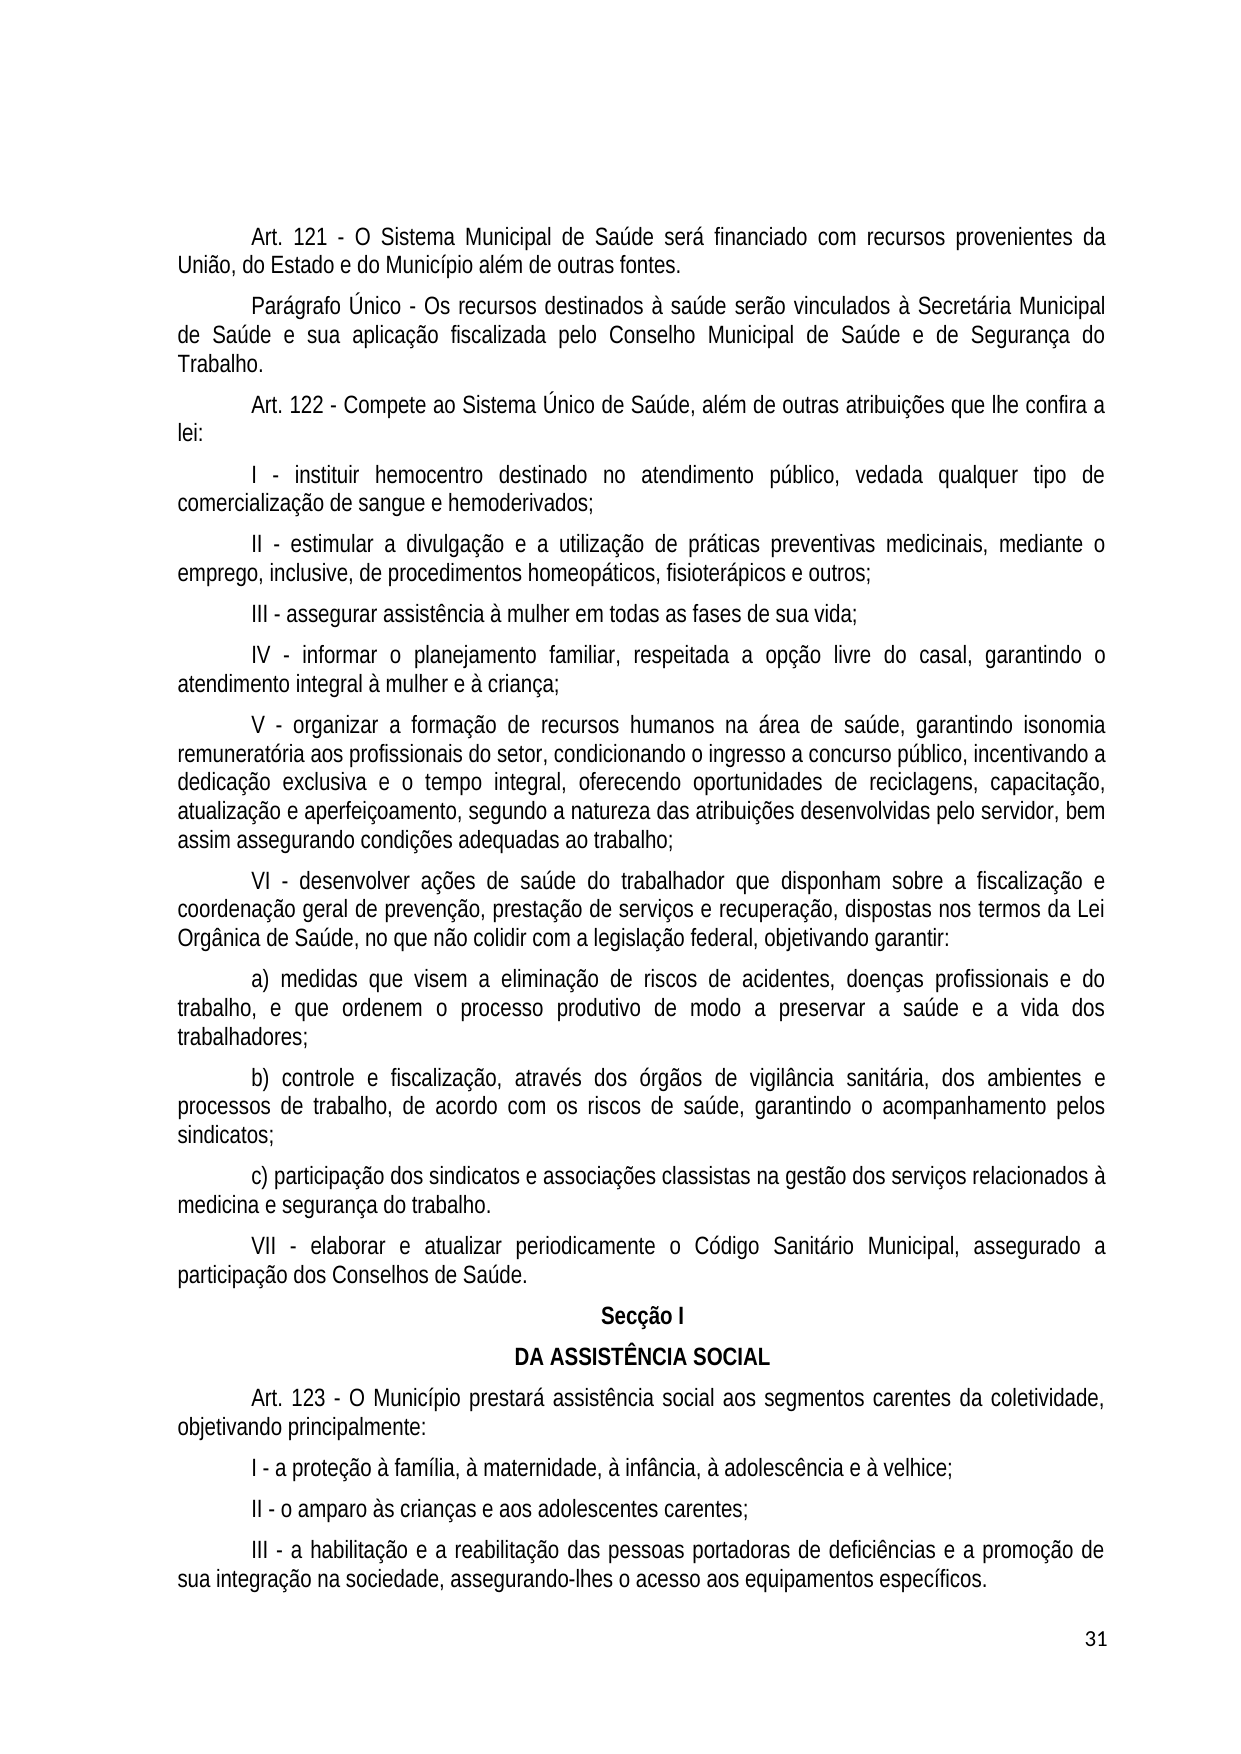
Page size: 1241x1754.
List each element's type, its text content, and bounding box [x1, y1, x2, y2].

text V - organizar a formação de recursos humanos na área de saúde, garantindo isonomia remuneratória aos profissionais do setor, condicionando o ingresso a concurso público, incentivando a dedicação exclusiva e o tempo integral, oferecendo oportunidades de reciclagens, capacitação, atualização e aperfeiçoamento, segundo a natureza das atribuições desenvolvidas pelo servidor, bem assim assegurando condições adequadas ao trabalho; [177, 710, 1107, 853]
text I - a proteção à família, à maternidade, à infância, à adolescência e à velhice; [177, 1453, 1107, 1481]
text III - assegurar assistência à mulher em todas as fases de sua vida; [177, 599, 1107, 628]
text II - estimular a divulgação e a utilização de práticas preventivas medicinais, mediante o emprego, inclusive, de procedimentos homeopáticos, fisioterápicos e outros; [177, 529, 1107, 587]
text Art. 122 - Compete ao Sistema Único de Saúde, além de outras atribuições que lhe confira a lei: [177, 390, 1107, 447]
text IV - informar o planejamento familiar, respeitada a opção livre do casal, garantindo o atendimento integral à mulher e à criança; [177, 640, 1107, 698]
text Secção I [177, 1301, 1107, 1329]
text VII - elaborar e atualizar periodicamente o Código Sanitário Municipal, assegurado a participação dos Conselhos de Saúde. [177, 1231, 1107, 1288]
text a) medidas que visem a eliminação de riscos de acidentes, doenças profissionais e do trabalho, e que ordenem o processo produtivo de modo a preservar a saúde e a vida dos trabalhadores; [177, 964, 1107, 1050]
text DA ASSISTÊNCIA SOCIAL [177, 1342, 1107, 1371]
text I - instituir hemocentro destinado no atendimento público, vedada qualquer tipo de comercialização de sangue e hemoderivados; [177, 459, 1107, 517]
text II - o amparo às crianças e aos adolescentes carentes; [177, 1494, 1107, 1523]
text c) participação dos sindicatos e associações classistas na gestão dos serviços relacionados à medicina e segurança do trabalho. [177, 1161, 1107, 1218]
text Art. 123 - O Município prestará assistência social aos segmentos carentes da coletividade, objetivando principalmente: [177, 1383, 1107, 1440]
text III - a habilitação e a reabilitação das pessoas portadoras de deficiências e a promoção de sua integração na sociedade, assegurando-lhes o acesso aos equipamentos específicos. [177, 1535, 1107, 1592]
text b) controle e fiscalização, através dos órgãos de vigilância sanitária, dos ambientes e processos de trabalho, de acordo com os riscos de saúde, garantindo o acompanhamento pelos sindicatos; [177, 1063, 1107, 1149]
text Art. 121 - O Sistema Municipal de Saúde será financiado com recursos provenientes da União, do Estado e do Município além de outras fontes. [177, 222, 1107, 279]
text VI - desenvolver ações de saúde do trabalhador que disponham sobre a fiscalização e coordenação geral de prevenção, prestação de serviços e recuperação, dispostas nos termos da Lei Orgânica de Saúde, no que não colidir com a legislação federal, objetivando garantir: [177, 866, 1107, 952]
text Parágrafo Único - Os recursos destinados à saúde serão vinculados à Secretária Municipal de Saúde e sua aplicação fiscalizada pelo Conselho Municipal de Saúde e de Segurança do Trabalho. [177, 291, 1107, 377]
